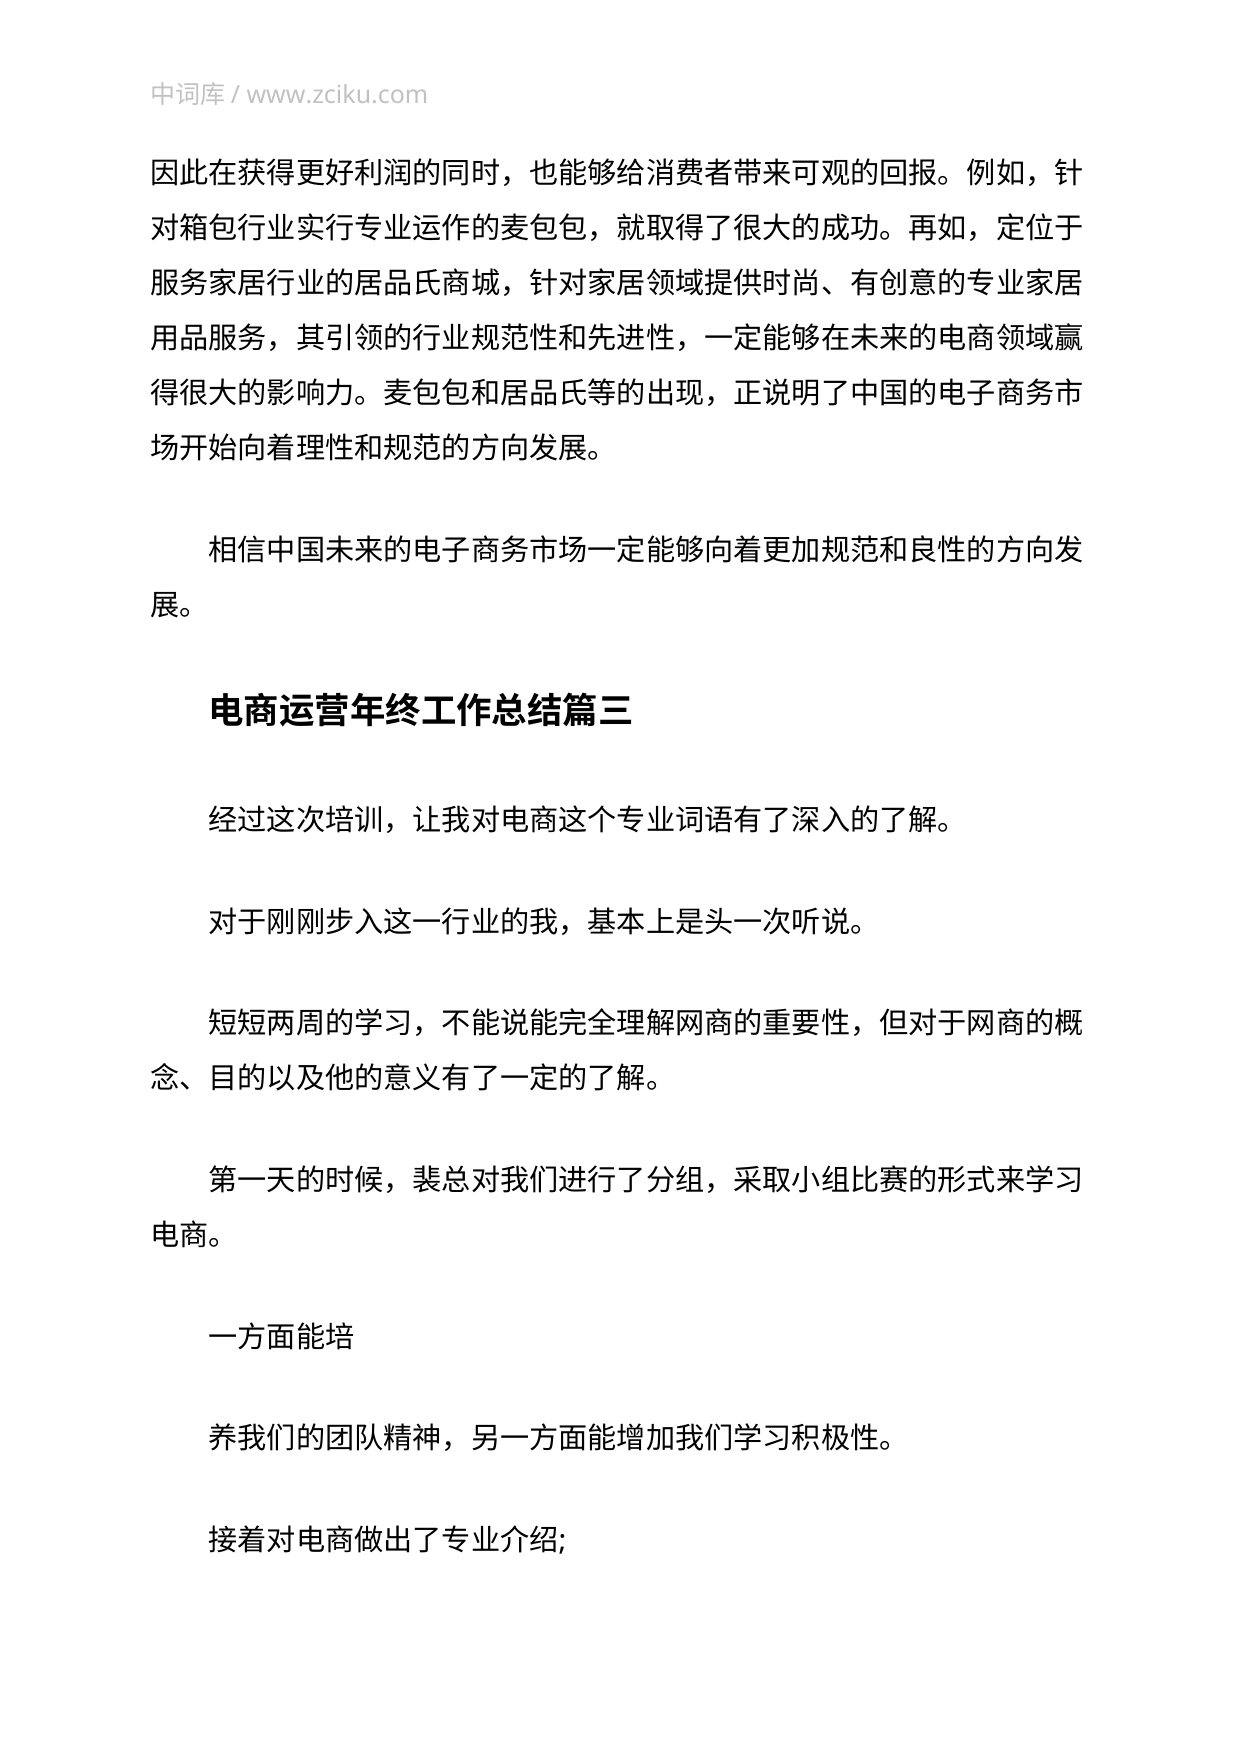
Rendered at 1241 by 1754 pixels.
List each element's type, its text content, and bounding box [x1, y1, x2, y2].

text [150, 150, 1090, 467]
text 一方面能培 [150, 1313, 1090, 1356]
text 电商运营年终工作总结篇三 [150, 683, 1090, 734]
text 短短两周的学习，不能说能完全理解网商的重要性，但对于网商的概念、目的以及他的意义有了一定的了解。 [150, 1000, 1090, 1097]
text 相信中国未来的电子商务市场一定能够向着更加规范和良性的方向发展。 [150, 526, 1090, 623]
text 经过这次培训，让我对电商这个专业词语有了深入的了解。 [150, 796, 1090, 839]
text 接着对电商做出了专业介绍; [150, 1517, 1090, 1559]
text 养我们的团队精神，另一方面能增加我们学习积极性。 [150, 1415, 1090, 1457]
text 第一天的时候，裴总对我们进行了分组，采取小组比赛的形式来学习电商。 [150, 1157, 1090, 1254]
text 对于刚刚步入这一行业的我，基本上是头一次听说。 [150, 898, 1090, 940]
